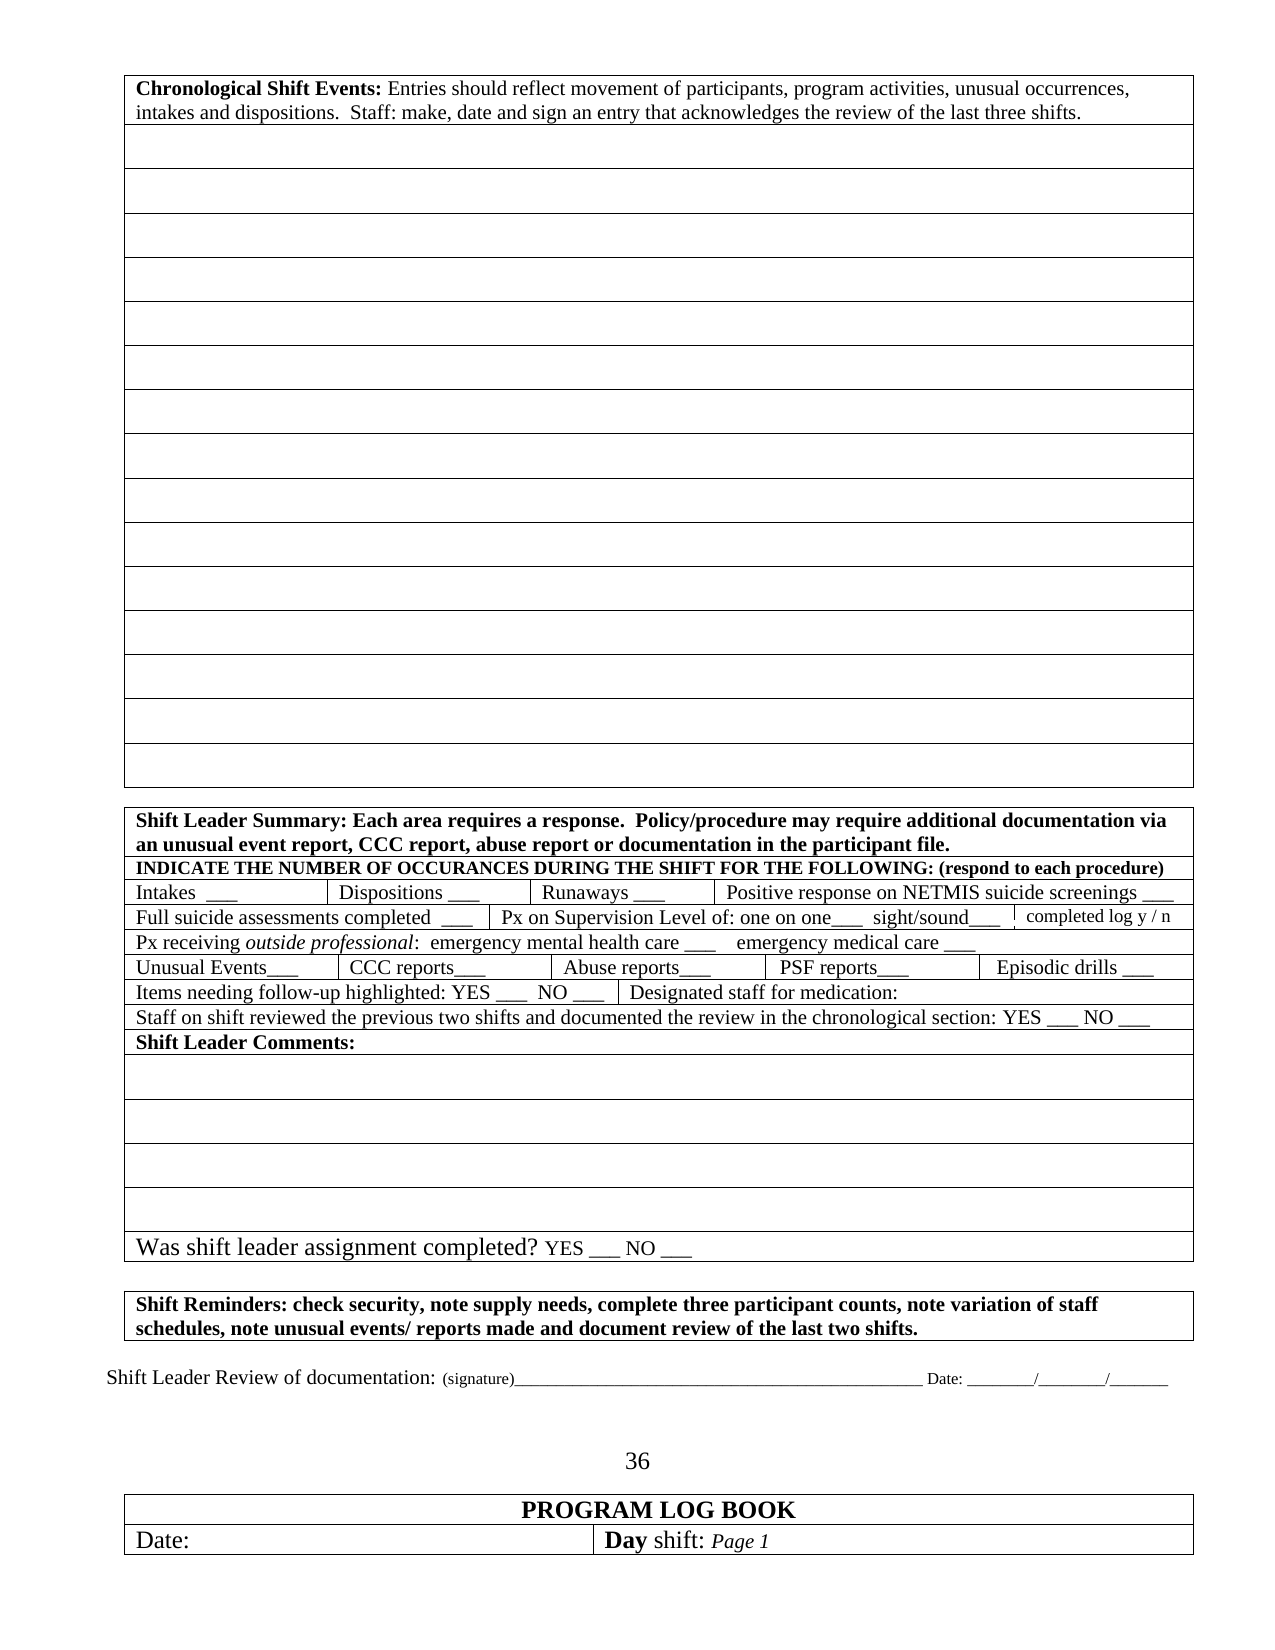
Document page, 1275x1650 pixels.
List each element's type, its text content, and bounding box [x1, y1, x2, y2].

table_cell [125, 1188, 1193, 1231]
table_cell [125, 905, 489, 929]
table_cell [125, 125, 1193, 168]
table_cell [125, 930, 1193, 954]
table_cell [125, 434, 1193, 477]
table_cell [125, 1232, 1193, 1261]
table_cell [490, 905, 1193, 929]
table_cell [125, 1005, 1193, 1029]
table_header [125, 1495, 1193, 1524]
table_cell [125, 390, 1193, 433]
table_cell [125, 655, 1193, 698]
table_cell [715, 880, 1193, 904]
text Shift Leader Review of documentation: (signature)_________________________________________________ Date: ________/________/_______ [75, 1365, 1200, 1389]
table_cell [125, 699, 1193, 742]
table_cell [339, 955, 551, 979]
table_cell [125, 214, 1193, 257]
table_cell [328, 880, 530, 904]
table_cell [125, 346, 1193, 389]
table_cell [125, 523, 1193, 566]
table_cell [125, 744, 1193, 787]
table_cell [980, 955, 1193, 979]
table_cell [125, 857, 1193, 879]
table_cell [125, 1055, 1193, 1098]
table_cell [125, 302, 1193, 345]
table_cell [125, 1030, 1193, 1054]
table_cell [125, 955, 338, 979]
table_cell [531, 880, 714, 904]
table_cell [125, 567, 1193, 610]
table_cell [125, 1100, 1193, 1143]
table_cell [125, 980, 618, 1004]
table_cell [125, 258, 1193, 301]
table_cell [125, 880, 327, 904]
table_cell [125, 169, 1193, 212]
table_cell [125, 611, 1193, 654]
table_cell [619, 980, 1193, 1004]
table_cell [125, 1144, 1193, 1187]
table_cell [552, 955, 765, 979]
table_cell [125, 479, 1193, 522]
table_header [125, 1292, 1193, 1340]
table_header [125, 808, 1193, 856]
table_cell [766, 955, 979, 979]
text 36 [75, 1446, 1200, 1475]
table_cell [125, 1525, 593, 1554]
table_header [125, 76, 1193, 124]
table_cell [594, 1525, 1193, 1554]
